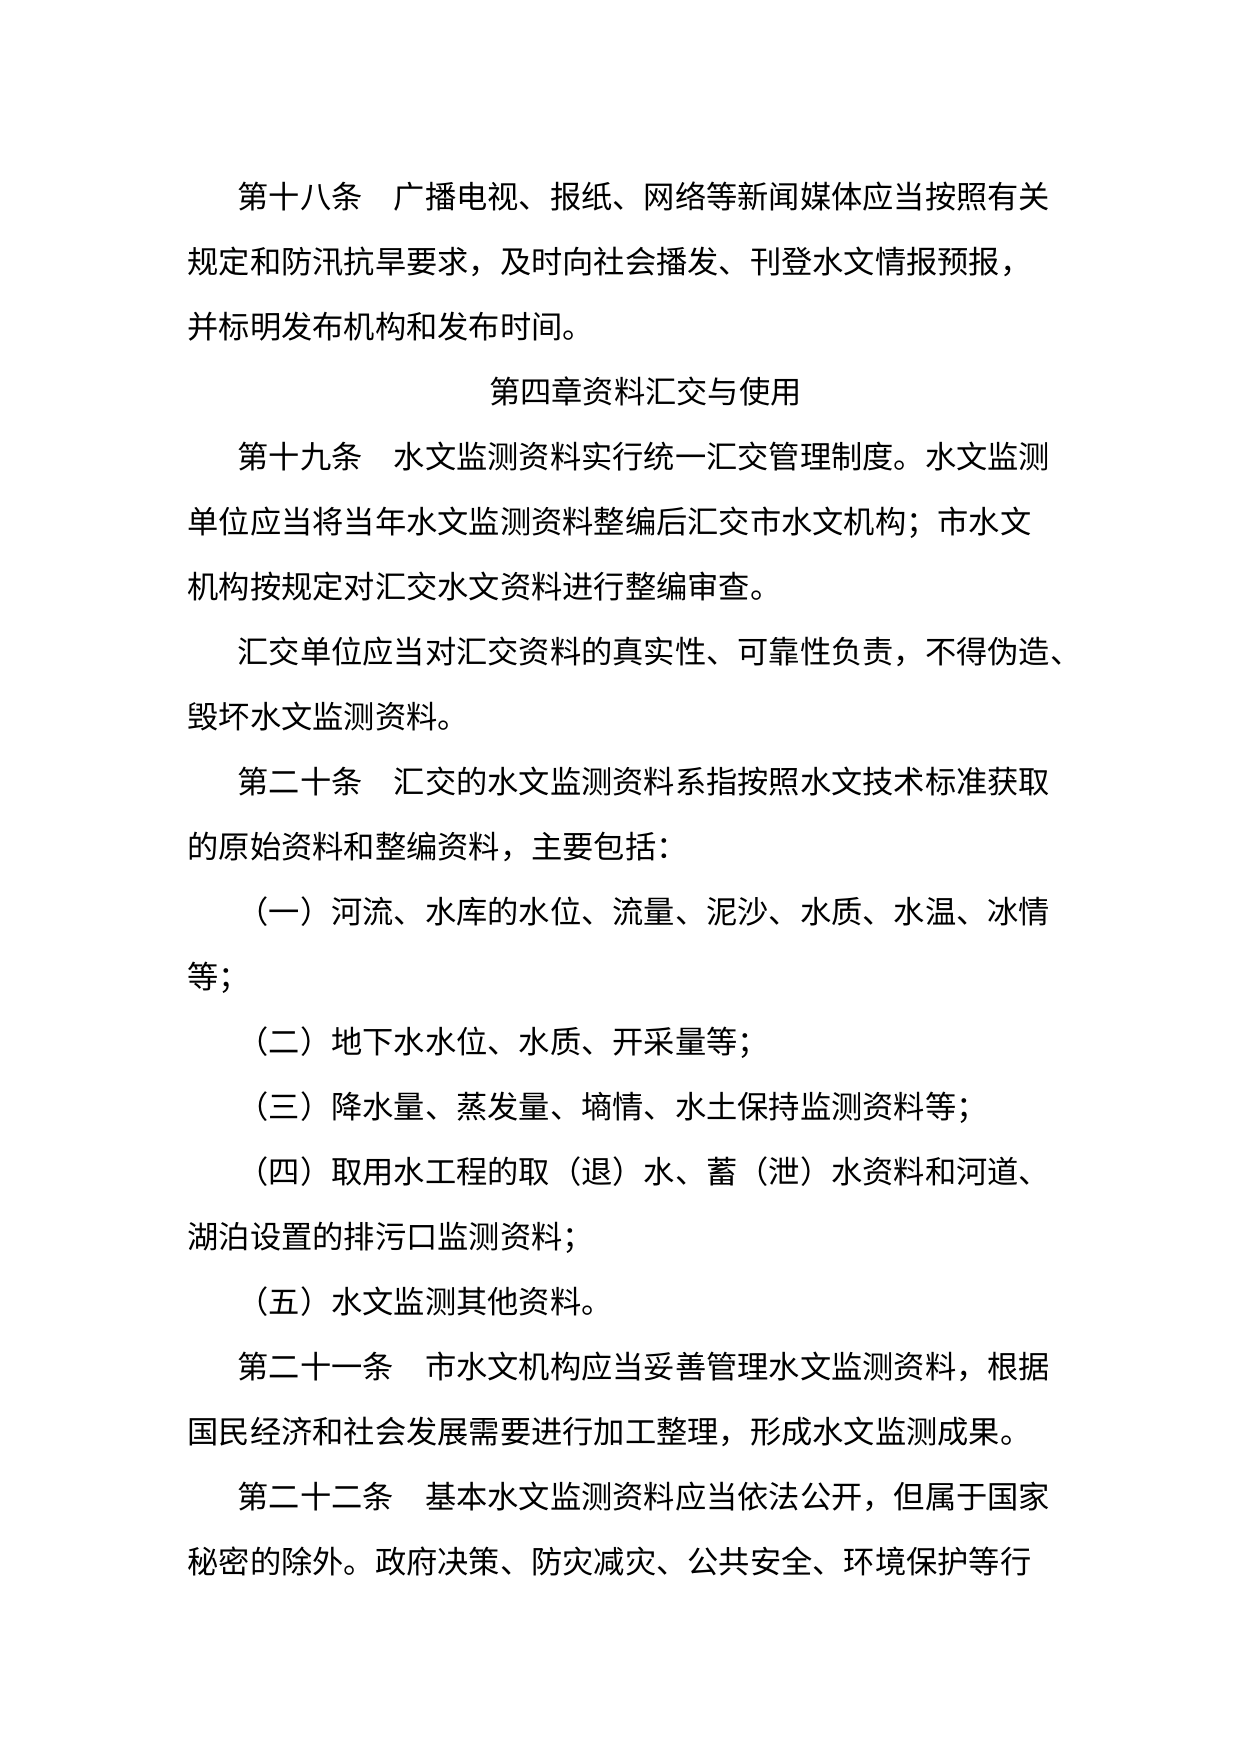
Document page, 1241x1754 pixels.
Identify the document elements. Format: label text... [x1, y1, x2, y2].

text （一）河流、水库的水位、流量、泥沙、水质、水温、冰情等； [187, 877, 1053, 1007]
text （二）地下水水位、水质、开采量等； [187, 1007, 1053, 1072]
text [187, 1462, 1053, 1592]
text 第十八条 广播电视、报纸、网络等新闻媒体应当按照有关规定和防汛抗旱要求，及时向社会播发、刊登水文情报预报，并标明发布机构和发布时间。 [187, 162, 1053, 357]
text 第二十条 汇交的水文监测资料系指按照水文技术标准获取的原始资料和整编资料，主要包括： [187, 747, 1053, 877]
text 第二十一条 市水文机构应当妥善管理水文监测资料，根据国民经济和社会发展需要进行加工整理，形成水文监测成果。 [187, 1332, 1053, 1462]
text （三）降水量、蒸发量、墒情、水土保持监测资料等； [187, 1072, 1053, 1137]
text （五）水文监测其他资料。 [187, 1267, 1053, 1332]
text 汇交单位应当对汇交资料的真实性、可靠性负责，不得伪造、毁坏水文监测资料。 [187, 617, 1053, 747]
text 第四章资料汇交与使用 [187, 357, 1053, 422]
text 第十九条 水文监测资料实行统一汇交管理制度。水文监测单位应当将当年水文监测资料整编后汇交市水文机构；市水文机构按规定对汇交水文资料进行整编审查。 [187, 422, 1053, 617]
text （四）取用水工程的取（退）水、蓄（泄）水资料和河道、湖泊设置的排污口监测资料； [187, 1137, 1053, 1267]
